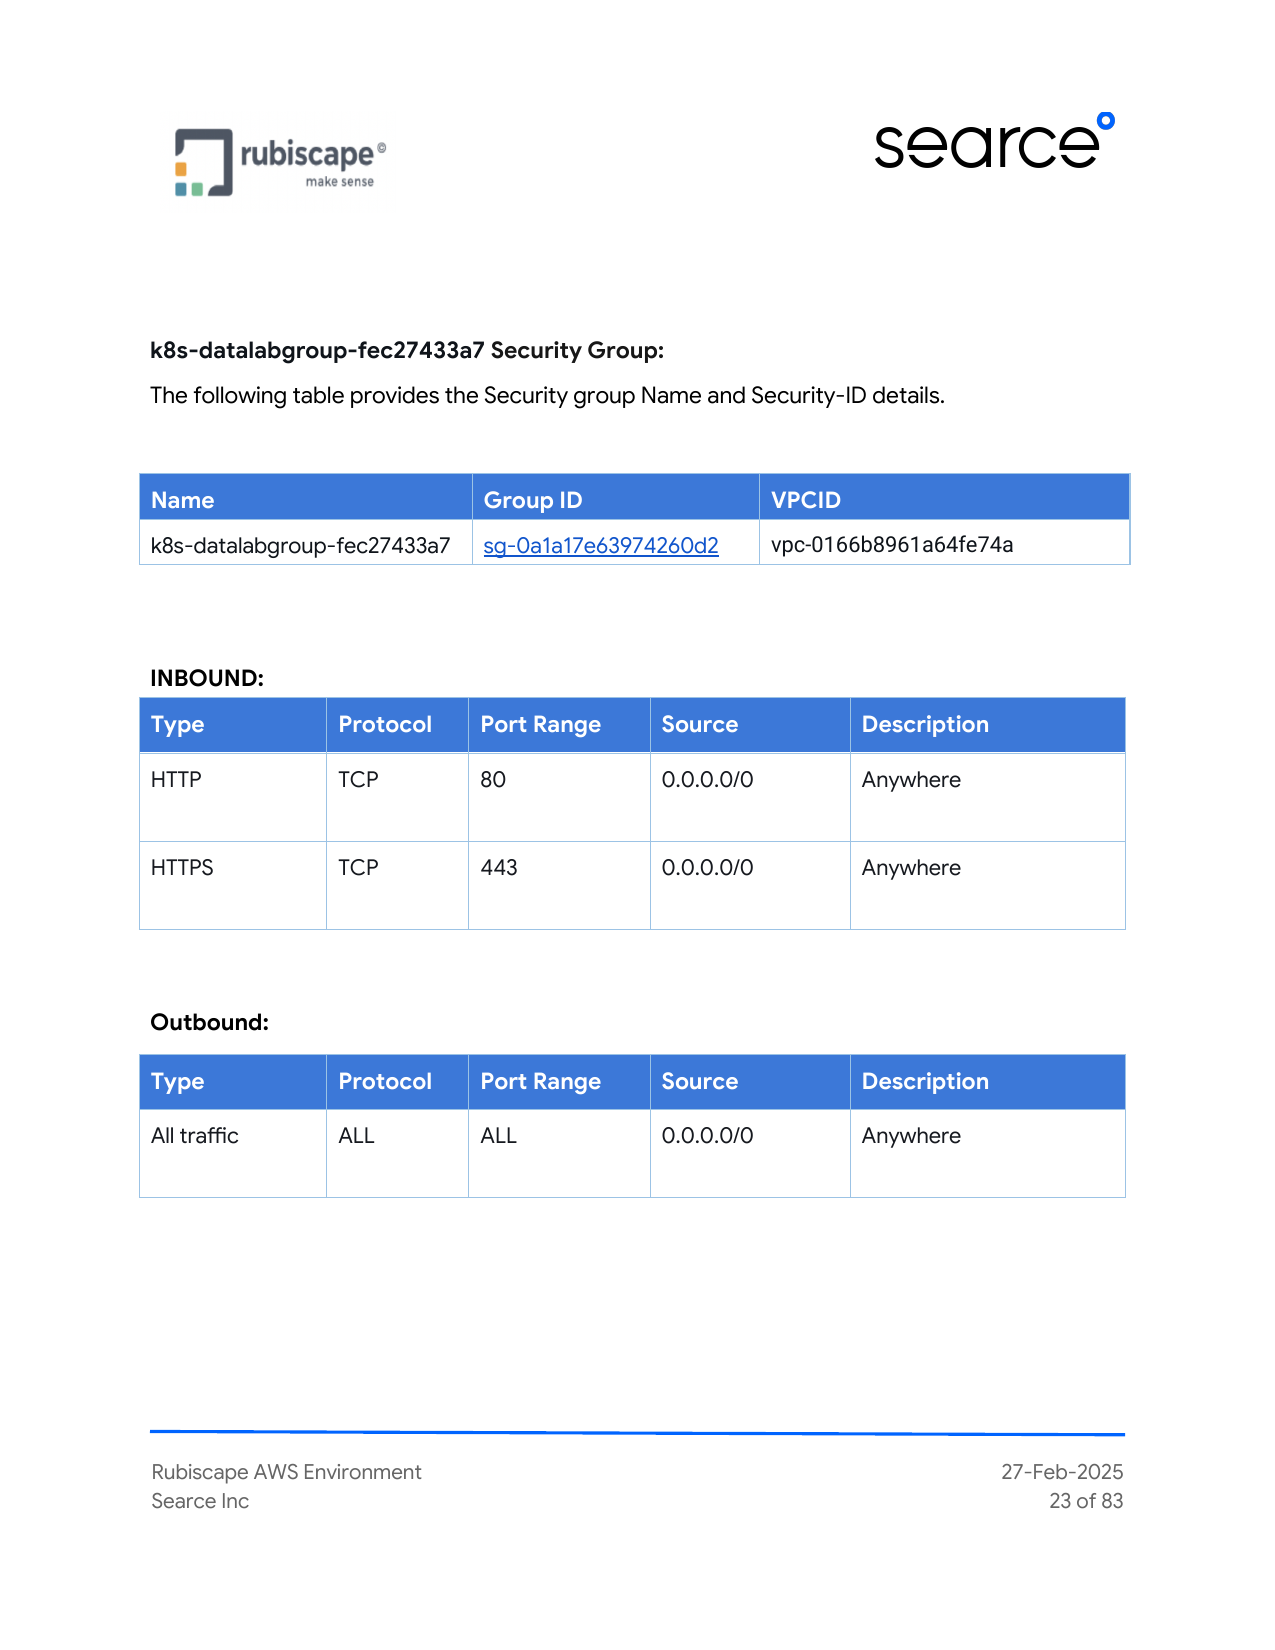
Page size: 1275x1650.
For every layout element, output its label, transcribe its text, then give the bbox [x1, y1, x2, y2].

table_cell vpc-0166b8961a64fe74a [760, 520, 1129, 564]
table_cell TCP [327, 754, 468, 841]
table_cell Anywhere [851, 1110, 1125, 1197]
table_cell sg-0a1a17e63974260d2 [473, 520, 759, 564]
table_header Group ID [473, 474, 759, 519]
table_cell HTTPS [140, 842, 326, 928]
table_header Protocol [327, 1055, 468, 1109]
table_cell HTTP [140, 754, 326, 841]
text The following table provides the Security group Name and Security-ID details. [150, 382, 1125, 411]
table_header Type [140, 698, 326, 752]
table_header Protocol [327, 698, 468, 752]
picture [160, 111, 396, 213]
table_header Source [651, 698, 850, 752]
table_cell k8s-datalabgroup-fec27433a7 [140, 520, 472, 564]
table_header Name [140, 474, 472, 519]
table_cell TCP [327, 842, 468, 928]
subtitle Outbound: [150, 1008, 1125, 1037]
subtitle k8s-datalabgroup-fec27433a7 Security Group: [485, 336, 1125, 365]
table_header VPCID [760, 474, 1129, 519]
table_cell 0.0.0.0/0 [651, 842, 850, 928]
table_header Type [140, 1055, 326, 1109]
picture [875, 112, 1115, 168]
table_cell 80 [469, 754, 650, 841]
table_cell Anywhere [851, 754, 1125, 841]
table_cell 0.0.0.0/0 [651, 754, 850, 841]
table_header Description [851, 698, 1125, 752]
table_header Description [851, 1055, 1125, 1109]
table_cell ALL [469, 1110, 650, 1197]
table_header Source [651, 1055, 850, 1109]
table_header Port Range [469, 698, 650, 752]
table_header Port Range [469, 1055, 650, 1109]
table_cell 0.0.0.0/0 [651, 1110, 850, 1197]
table_cell Anywhere [851, 842, 1125, 928]
table_cell 443 [469, 842, 650, 928]
table_cell All traffic [141, 1111, 325, 1196]
table_cell ALL [327, 1110, 468, 1197]
text INBOUND: [150, 664, 1125, 693]
